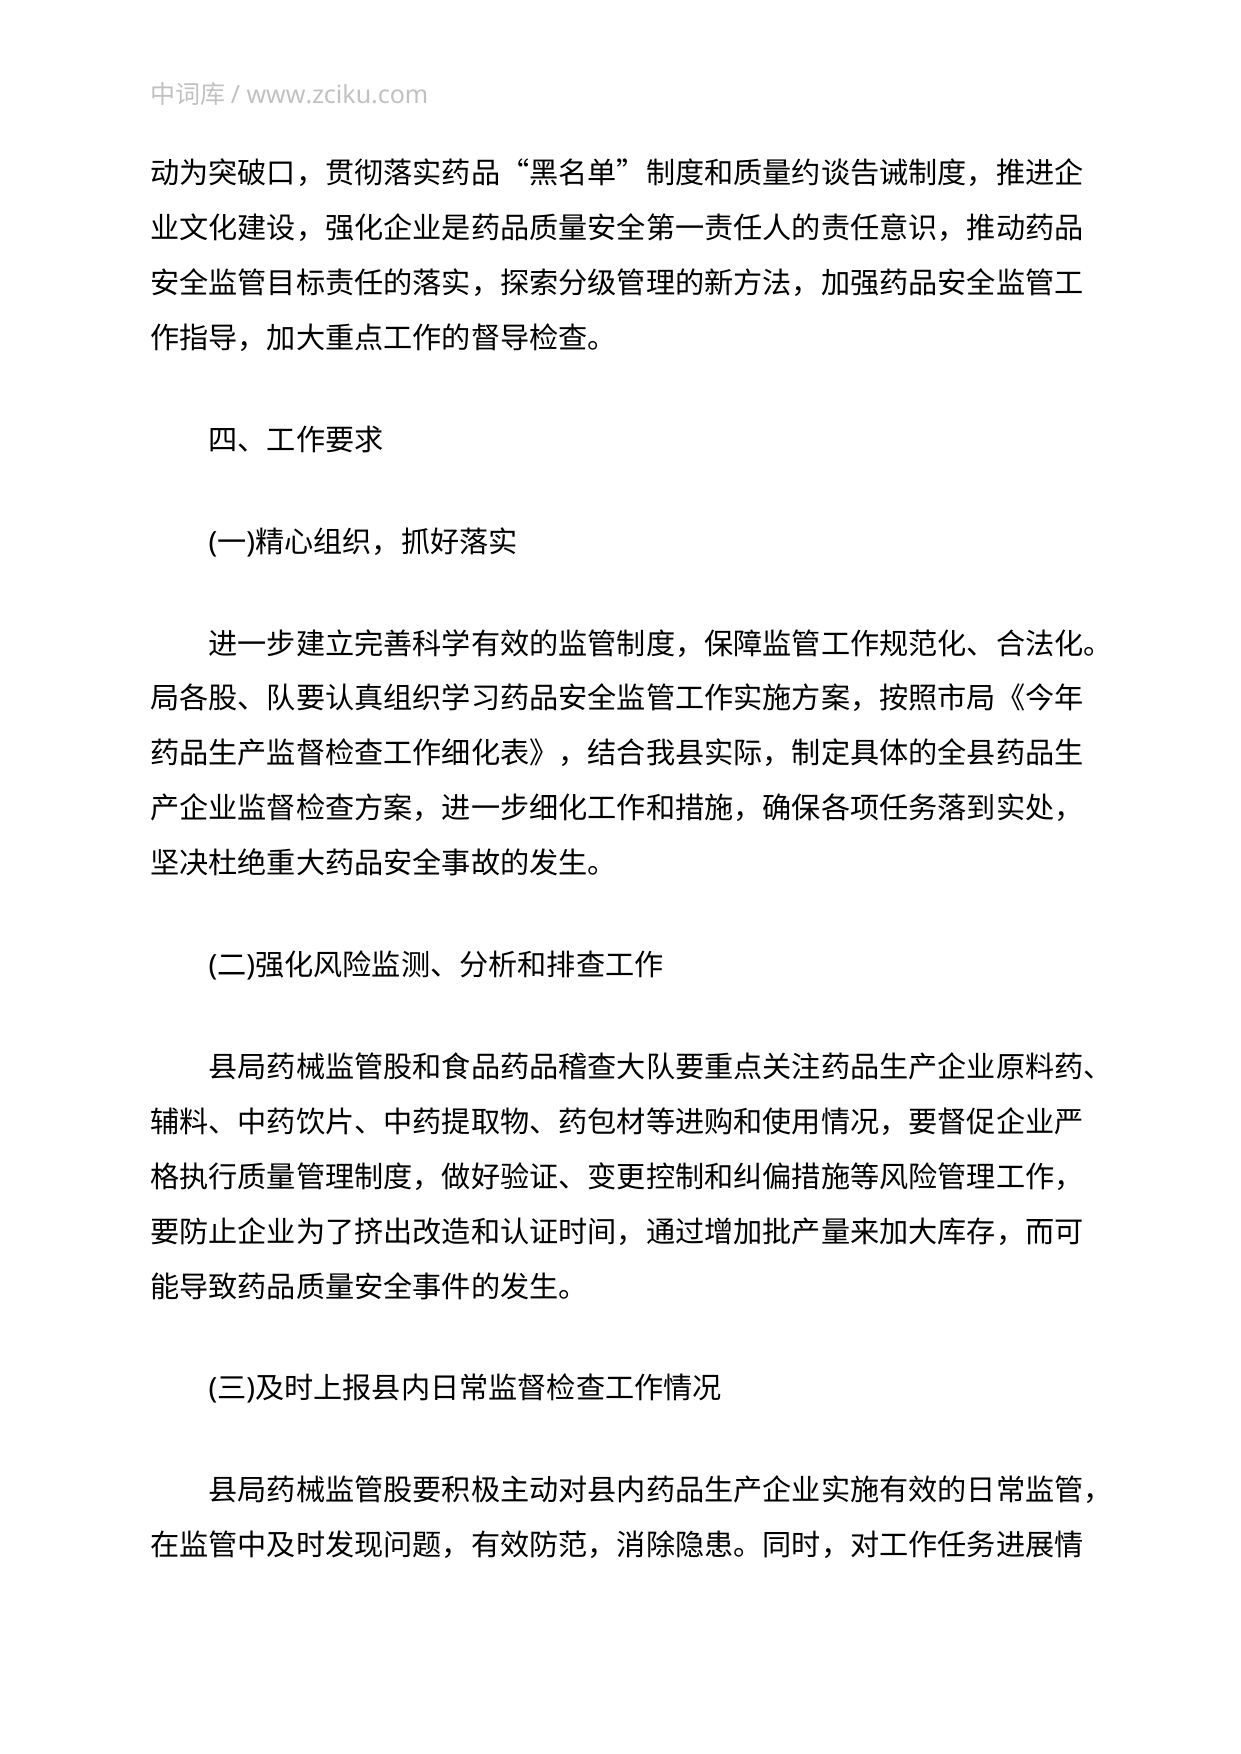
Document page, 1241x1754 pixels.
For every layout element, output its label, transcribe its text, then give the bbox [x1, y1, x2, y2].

text (一)精心组织，抓好落实 [150, 518, 1090, 561]
text (二)强化风险监测、分析和排查工作 [150, 942, 1090, 984]
text 四、工作要求 [150, 416, 1090, 459]
text 进一步建立完善科学有效的监管制度，保障监管工作规范化、合法化。局各股、队要认真组织学习药品安全监管工作实施方案，按照市局《今年药品生产监督检查工作细化表》，结合我县实际，制定具体的全县药品生产企业监督检查方案，进一步细化工作和措施，确保各项任务落到实处，坚决杜绝重大药品安全事故的发生。 [150, 620, 1090, 882]
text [150, 150, 1090, 357]
text (三)及时上报县内日常监督检查工作情况 [150, 1365, 1090, 1407]
text 县局药械监管股和食品药品稽查大队要重点关注药品生产企业原料药、辅料、中药饮片、中药提取物、药包材等进购和使用情况，要督促企业严格执行质量管理制度，做好验证、变更控制和纠偏措施等风险管理工作，要防止企业为了挤出改造和认证时间，通过增加批产量来加大库存，而可能导致药品质量安全事件的发生。 [150, 1043, 1090, 1305]
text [150, 1467, 1090, 1564]
